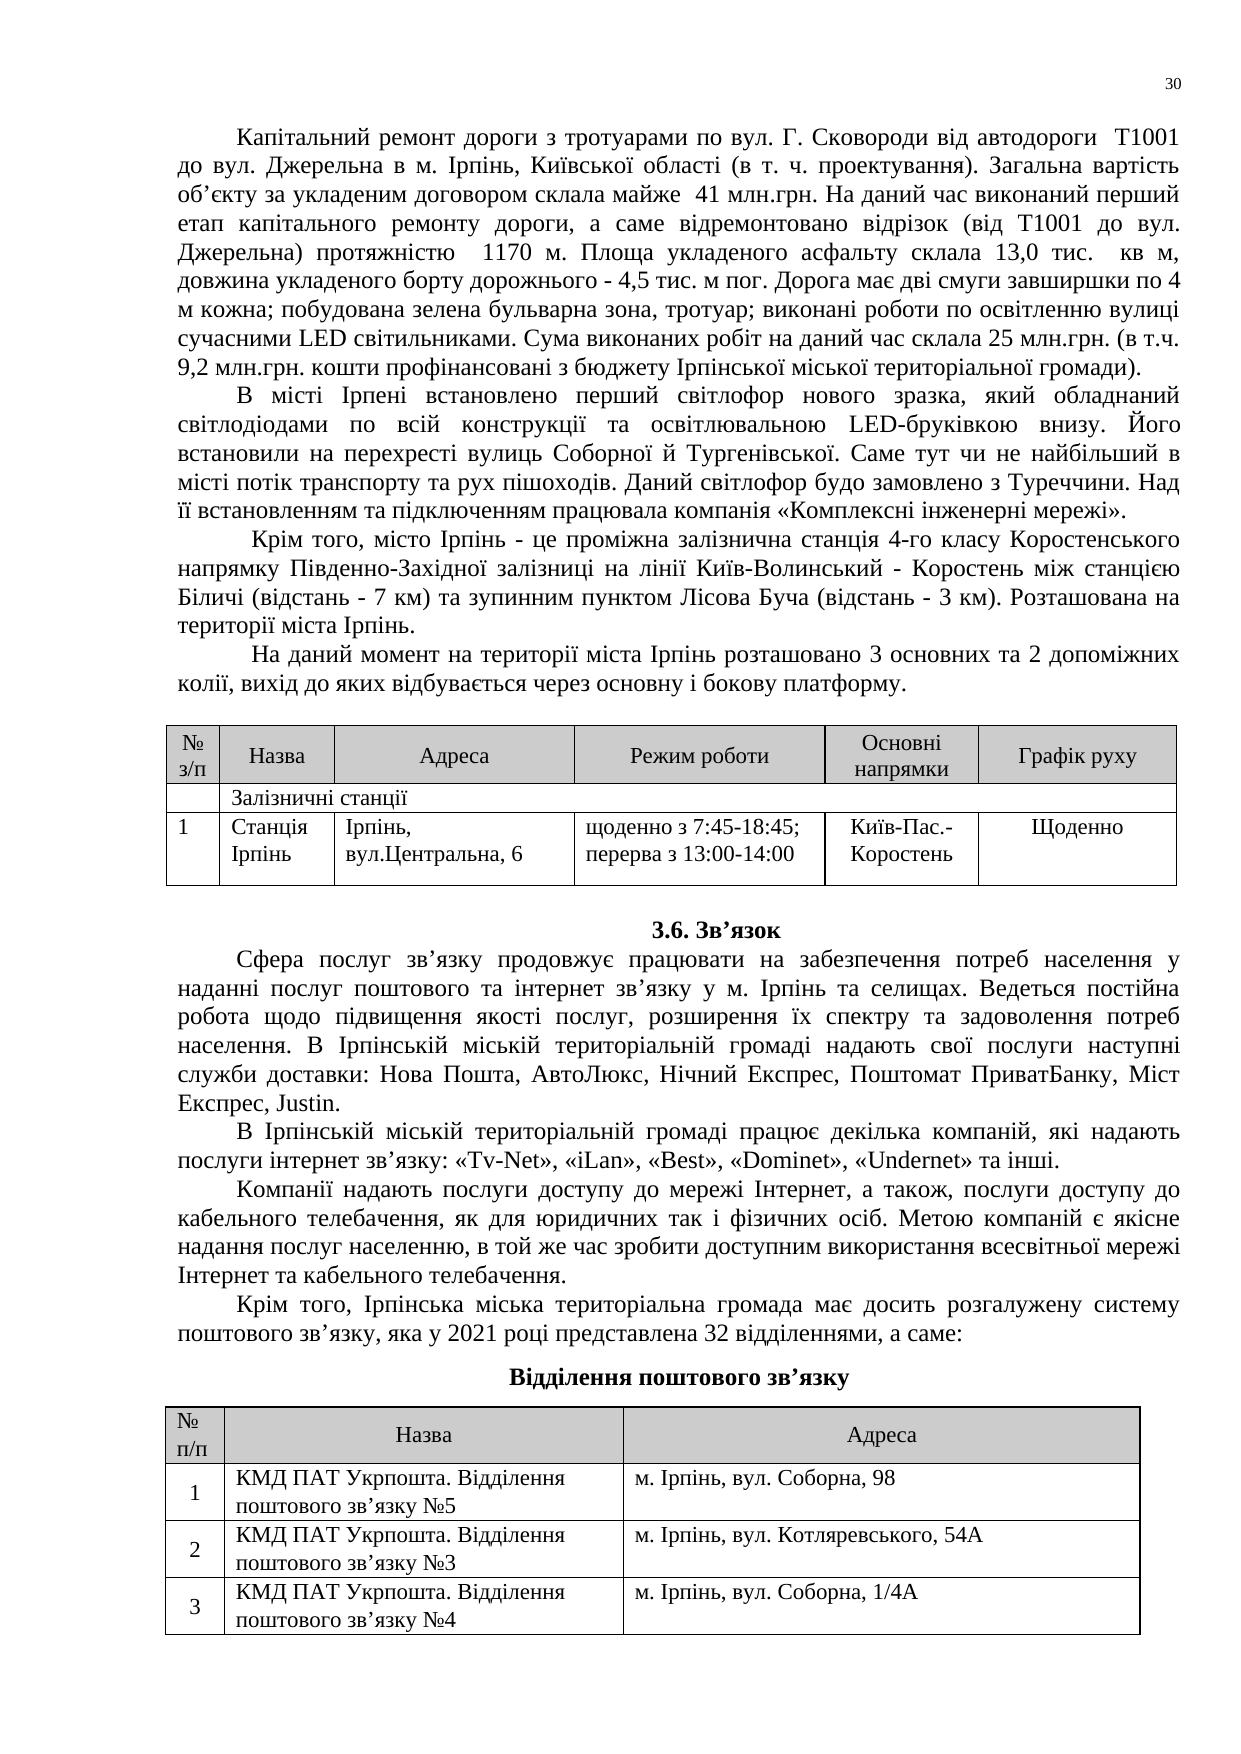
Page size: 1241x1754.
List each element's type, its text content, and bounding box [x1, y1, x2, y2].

text На даний момент на території міста Ірпінь розташовано 3 основних та 2 допоміжних колії, вихід до яких відбувається через основну і бокову платформу. [177, 639, 1181, 697]
table_cell КМД ПАТ Укрпошта. Відділення поштового зв’язку №4 [225, 1578, 623, 1634]
table_cell м. Ірпінь, вул. Соборна, 98 [624, 1464, 1139, 1520]
table_cell [167, 784, 219, 812]
table_header Графік руху [979, 726, 1176, 783]
table_header Назва [225, 1408, 623, 1463]
table_header Режим роботи [575, 726, 824, 783]
table_cell м. Ірпінь, вул. Котляревського, 54А [624, 1521, 1139, 1577]
text Сфера послуг зв’язку продовжує працювати на забезпечення потреб населення у наданні послуг поштового та інтернет зв’язку у м. Ірпінь та селищах. Ведеться постійна робота щодо підвищення якості послуг, розширення їх спектру та задоволення потреб населення. В Ірпінській міській територіальній громаді надають свої послуги наступні служби доставки: Нова Пошта, АвтоЛюкс, Нічний Експрес, Поштомат ПриватБанку, Міст Експрес, Justin. [177, 944, 1181, 1116]
text Капітальний ремонт дороги з тротуарами по вул. Г. Сковороди від автодороги Т1001 до вул. Джерельна в м. Ірпінь, Київської області (в т. ч. проектування). Загальна вартість об’єкту за укладеним договором склала майже 41 млн.грн. На даний час виконаний перший етап капітального ремонту дороги, а саме відремонтовано відрізок (від Т1001 до вул. Джерельна) протяжністю 1170 м. Площа укладеного асфальту склала 13,0 тис. кв м, довжина укладеного борту дорожнього - 4,5 тис. м пог. Дорога має дві смуги завширшки по 4 м кожна; побудована зелена бульварна зона, тротуар; виконані роботи по освітленню вулиці сучасними LED світильниками. Сума виконаних робіт на даний час склала 25 млн.грн. (в т.ч. 9,2 млн.грн. кошти профінансовані з бюджету Ірпінської міської територіальної громади). [177, 122, 1181, 380]
table_cell 1 [166, 1464, 224, 1520]
table_cell Щоденно [979, 813, 1176, 885]
text В місті Ірпені встановлено перший світлофор нового зразка, який обладнаний світлодіодами по всій конструкції та освітлювальною LED-бруківкою внизу. Його встановили на перехресті вулиць Соборної й Тургенівської. Саме тут чи не найбільший в місті потік транспорту та рух пішоходів. Даний світлофор будо замовлено з Туреччини. Над її встановленням та підключенням працювала компанія «Комплексні інженерні мережі». [177, 380, 1181, 524]
table_cell щоденно з 7:45-18:45; перерва з 13:00-14:00 [575, 813, 824, 885]
table_cell Залізничні станції [220, 784, 1176, 812]
table_header Основні напрямки [826, 726, 978, 783]
text Крім того, Ірпінська міська територіальна громада має досить розгалужену систему поштового зв’язку, яка у 2021 році представлена 32 відділеннями, а саме: [177, 1289, 1181, 1346]
text В Ірпінській міській територіальній громаді працює декілька компаній, які надають послуги інтернет зв’язку: «Tv-Net», «iLan», «Best», «Dominet», «Undernet» та інші. [177, 1116, 1181, 1174]
table_cell КМД ПАТ Укрпошта. Відділення поштового зв’язку №5 [225, 1464, 623, 1520]
table_header № п/п [166, 1408, 224, 1463]
table_cell Ірпінь, вул.Центральна, 6 [335, 813, 574, 885]
text Відділення поштового зв’язку [177, 1362, 1181, 1391]
table_cell КМД ПАТ Укрпошта. Відділення поштового зв’язку №3 [225, 1521, 623, 1577]
table_cell 3 [166, 1578, 224, 1634]
table_header № з/п [167, 726, 219, 783]
text Компанії надають послуги доступу до мережі Інтернет, а також, послуги доступу до кабельного телебачення, як для юридичних так і фізичних осіб. Метою компаній є якісне надання послуг населенню, в той же час зробити доступним використання всесвітньої мережі Інтернет та кабельного телебачення. [177, 1174, 1181, 1289]
table_cell Станція Ірпінь [220, 813, 334, 885]
table_cell 2 [166, 1521, 224, 1577]
text Крім того, місто Ірпінь - це проміжна залізнична станція 4-го класу Коростенського напрямку Південно-Західної залізниці на лінії Київ-Волинський - Коростень між станцією Біличі (відстань - 7 км) та зупинним пунктом Лісова Буча (відстань - 3 км). Розташована на території міста Ірпінь. [177, 524, 1181, 639]
table_header Адреса [624, 1408, 1139, 1463]
text 3.6. Зв’язок [177, 915, 1181, 944]
table_cell 1 [167, 813, 219, 885]
table_header Назва [220, 726, 334, 783]
table_cell Київ-Пас.-Коростень [826, 813, 978, 885]
table_cell м. Ірпінь, вул. Соборна, 1/4А [624, 1578, 1139, 1634]
table_header Адреса [335, 726, 574, 783]
